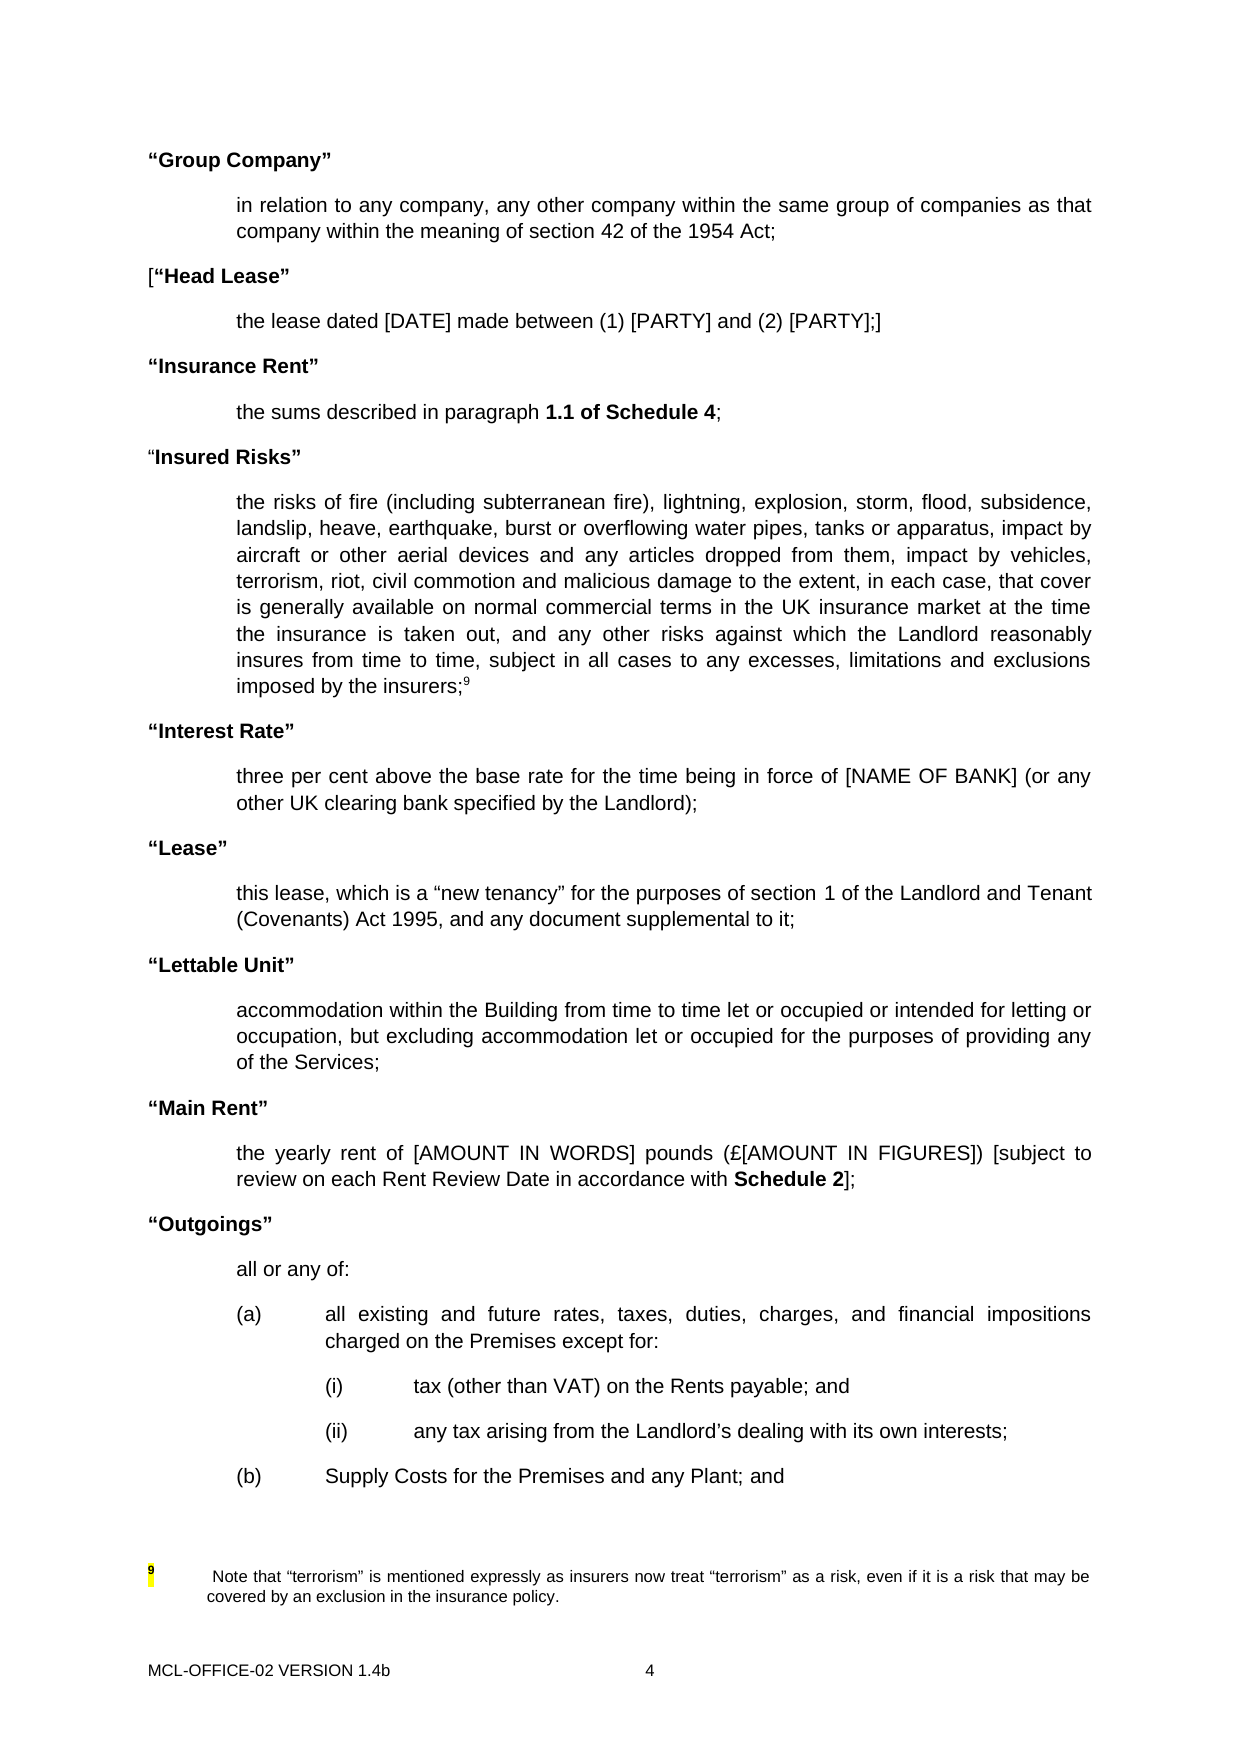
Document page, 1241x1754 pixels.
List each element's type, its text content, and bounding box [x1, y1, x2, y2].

text three per cent above the base rate for the time being in force of [NAME OF BANK] (or any other UK clearing bank specified by the Landlord); [236, 764, 1093, 815]
text “Main Rent” [148, 1095, 1093, 1119]
text the sums described in paragraph 1.1 of Schedule 4; [236, 399, 1093, 423]
text all or any of: [236, 1257, 1093, 1281]
text in relation to any company, any other company within the same group of companies as that company within the meaning of section 42 of the 1954 Act; [236, 193, 1093, 243]
text “Lease” [148, 836, 1093, 860]
text “Lettable Unit” [148, 952, 1093, 976]
text “Group Company” [148, 148, 1093, 172]
text “Interest Rate” [148, 719, 1093, 743]
text “Insurance Rent” [148, 354, 1093, 378]
text “Outgoings” [148, 1212, 1093, 1236]
text the yearly rent of [AMOUNT IN WORDS] pounds (£[AMOUNT IN FIGURES]) [subject to review on each Rent Review Date in accordance with Schedule 2]; [236, 1140, 1093, 1191]
text [“Head Lease” [148, 264, 1093, 288]
text this lease, which is a “new tenancy” for the purposes of section 1 of the Landlord and Tenant (Covenants) Act 1995, and any document supplemental to it; [236, 881, 1093, 931]
text any tax arising from the Landlord’s dealing with its own interests; [325, 1419, 1093, 1443]
text accommodation within the Building from time to time let or occupied or intended for letting or occupation, but excluding accommodation let or occupied for the purposes of providing any of the Services; [236, 997, 1093, 1074]
text tax (other than VAT) on the Rents payable; and [325, 1373, 1093, 1397]
text Supply Costs for the Premises and any Plant; and [236, 1464, 1093, 1488]
list all existing and future rates, taxes, duties, charges, and financial impositions charged on the Premises except for: [236, 1302, 1093, 1352]
text the lease dated [DATE] made between (1) [PARTY] and (2) [PARTY];] [236, 309, 1093, 333]
text “Insured Risks” [148, 444, 1093, 468]
text the risks of fire (including subterranean fire), lightning, explosion, storm, flood, subsidence, landslip, heave, earthquake, burst or overflowing water pipes, tanks or apparatus, impact by aircraft or other aerial devices and any articles dropped from them, impact by vehicles, terrorism, riot, civil commotion and malicious damage to the extent, in each case, that cover is generally available on normal commercial terms in the UK insurance market at the time the insurance is taken out, and any other risks against which the Landlord reasonably insures from time to time, subject in all cases to any excesses, limitations and exclusions imposed by the insurers; [236, 490, 1093, 698]
